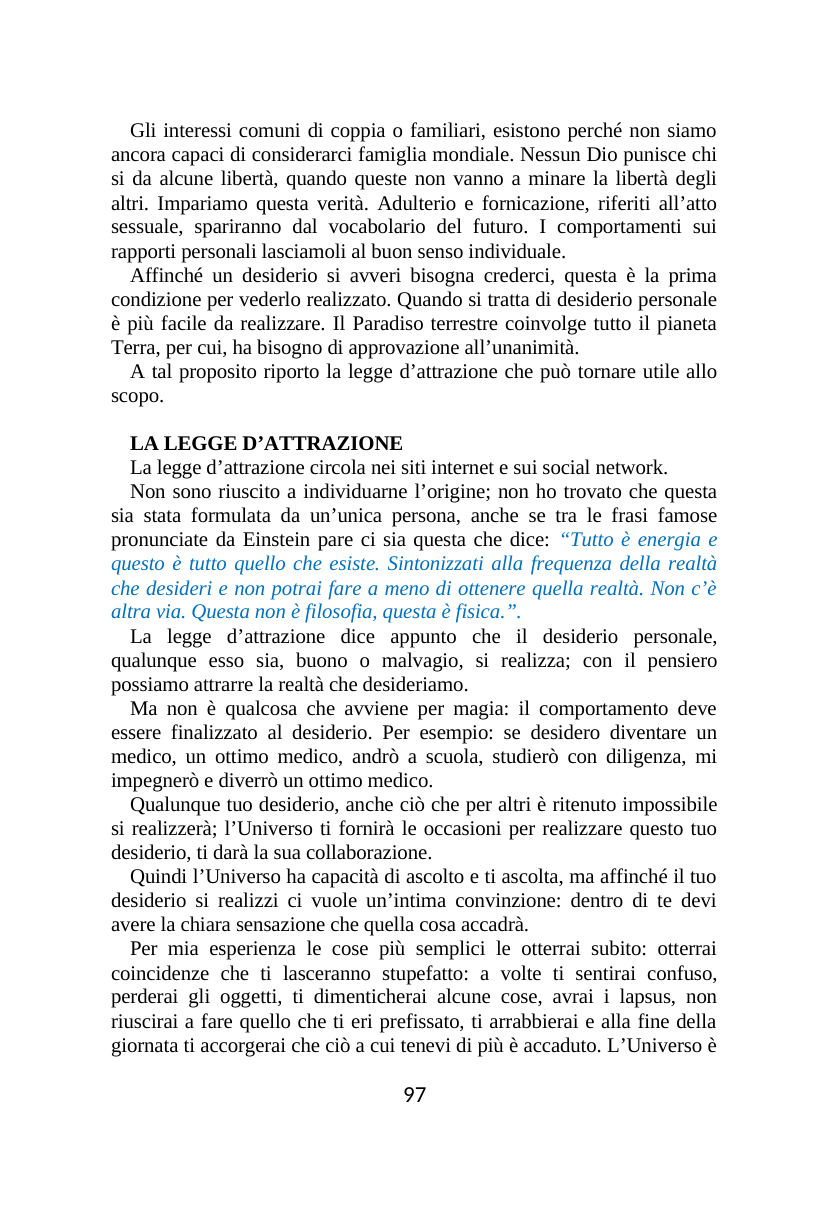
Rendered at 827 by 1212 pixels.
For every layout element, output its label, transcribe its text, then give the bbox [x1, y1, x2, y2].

text La legge d’attrazione circola nei siti internet e sui social network. [111, 455, 718, 479]
text Non sono riuscito a individuarne l’origine; non ho trovato che questa sia stata formulata da un’unica persona, anche se tra le frasi famose pronunciate da Einstein pare ci sia questa che dice: “Tutto è energia e questo è tutto quello che esiste. Sintonizzati alla frequenza della realtà che desideri e non potrai fare a meno di ottenere quella realtà. Non c’è altra via. Questa non è filosofia, questa è fisica.”. [111, 479, 718, 623]
text Ma non è qualcosa che avviene per magia: il comportamento deve essere finalizzato al desiderio. Per esempio: se desidero diventare un medico, un ottimo medico, andrò a scuola, studierò con diligenza, mi impegnerò e diverrò un ottimo medico. [111, 696, 718, 792]
text A tal proposito riporto la legge d’attrazione che può tornare utile allo scopo. [111, 359, 718, 407]
text LA LEGGE D’ATTRAZIONE [111, 431, 718, 455]
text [111, 936, 718, 1057]
text Quindi l’Universo ha capacità di ascolto e ti ascolta, ma affinché il tuo desiderio si realizzi ci vuole un’intima convinzione: dentro di te devi avere la chiara sensazione che quella cosa accadrà. [111, 864, 718, 936]
text La legge d’attrazione dice appunto che il desiderio personale, qualunque esso sia, buono o malvagio, si realizza; con il pensiero possiamo attrarre la realtà che desideriamo. [111, 623, 718, 696]
text Qualunque tuo desiderio, anche ciò che per altri è ritenuto impossibile si realizzerà; l’Universo ti fornirà le occasioni per realizzare questo tuo desiderio, ti darà la sua collaborazione. [111, 792, 718, 864]
text Gli interessi comuni di coppia o familiari, esistono perché non siamo ancora capaci di considerarci famiglia mondiale. Nessun Dio punisce chi si da alcune libertà, quando queste non vanno a minare la libertà degli altri. Impariamo questa verità. Adulterio e fornicazione, riferiti all’atto sessuale, spariranno dal vocabolario del futuro. I comportamenti sui rapporti personali lasciamoli al buon senso individuale. [111, 118, 718, 263]
text Affinché un desiderio si avveri bisogna crederci, questa è la prima condizione per vederlo realizzato. Quando si tratta di desiderio personale è più facile da realizzare. Il Paradiso terrestre coinvolge tutto il pianeta Terra, per cui, ha bisogno di approvazione all’unanimità. [111, 263, 718, 359]
